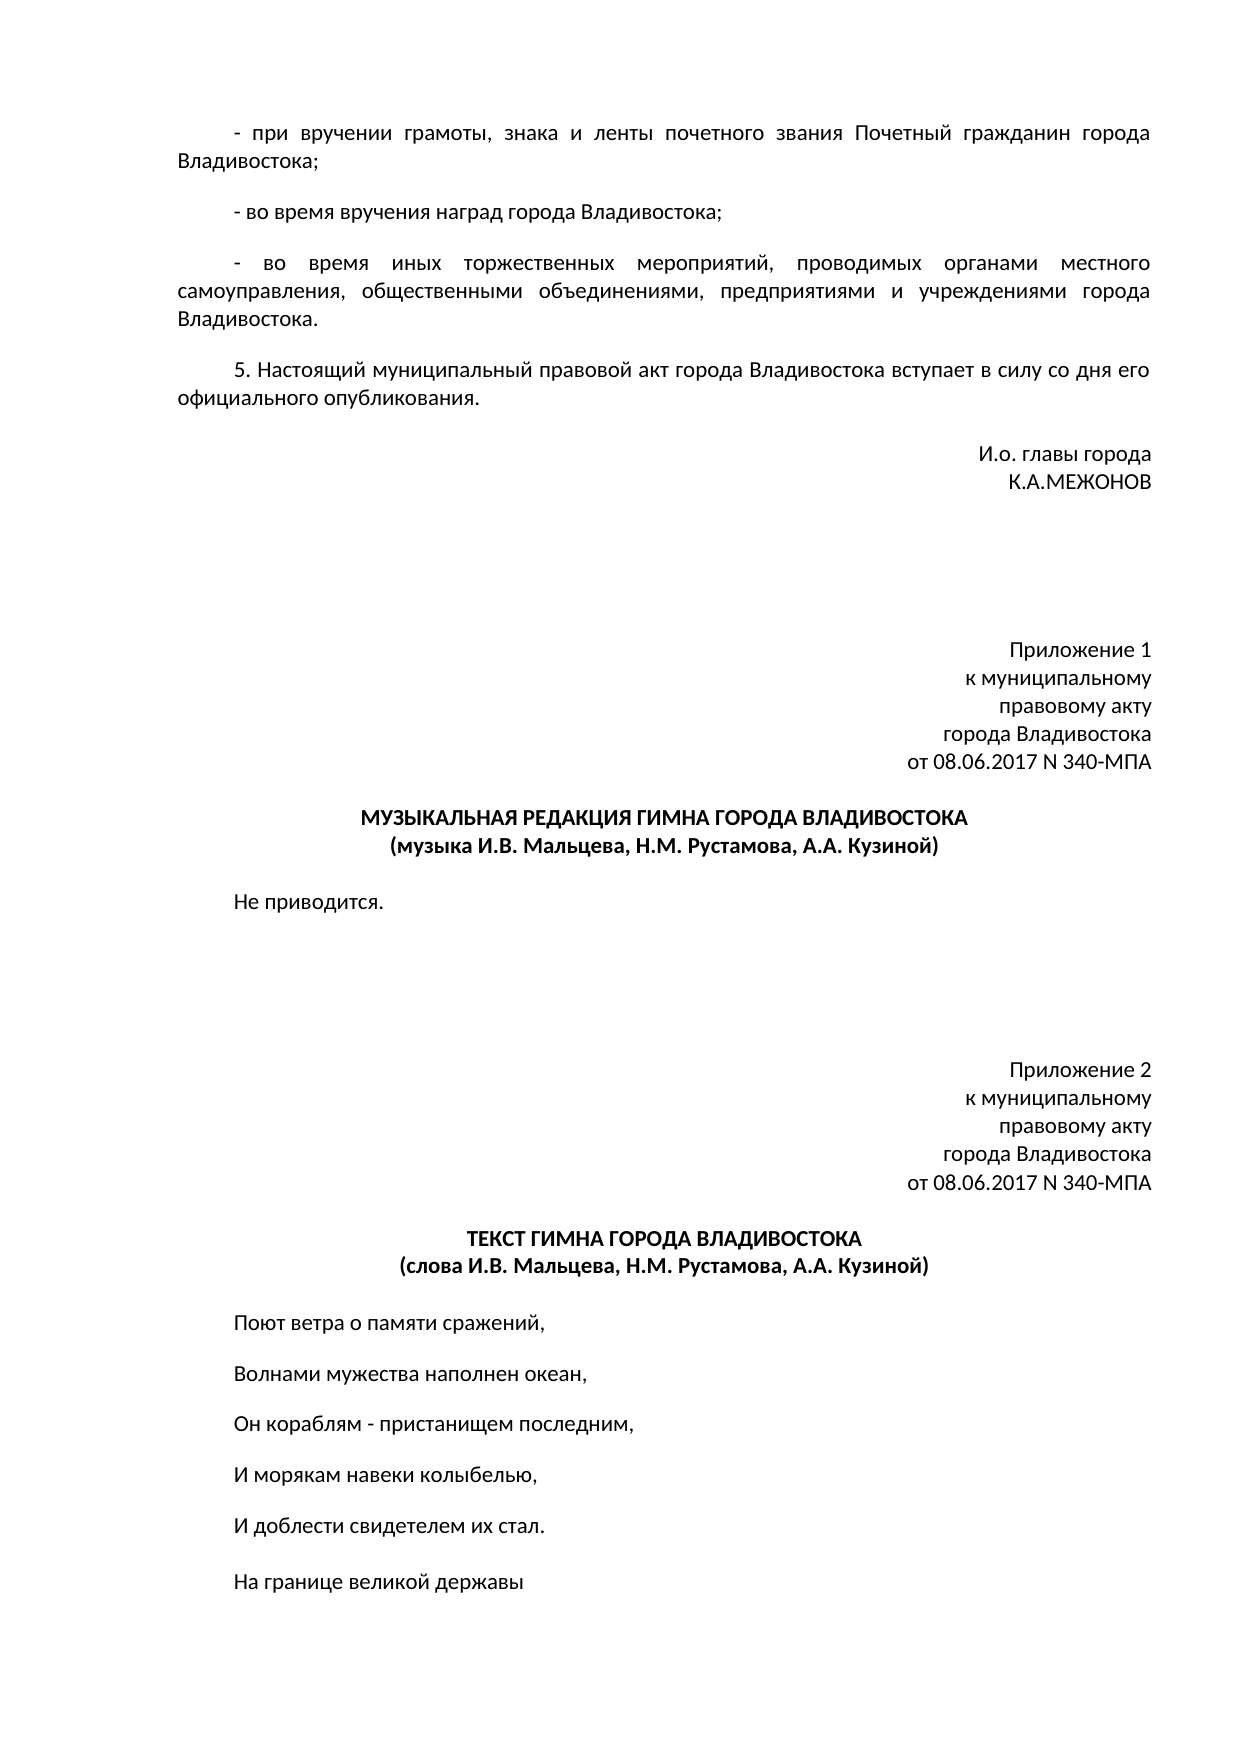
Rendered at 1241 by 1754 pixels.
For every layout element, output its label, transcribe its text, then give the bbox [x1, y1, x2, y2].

title ТЕКСТ ГИМНА ГОРОДА ВЛАДИВОСТОКА [177, 1224, 1152, 1252]
text На границе великой державы [177, 1567, 1152, 1596]
text - при вручении грамоты, знака и ленты почетного звания Почетный гражданин города Владивостока; [177, 118, 1152, 174]
text от 08.06.2017 N 340-МПА [177, 1168, 1152, 1196]
text Приложение 2 [177, 1056, 1152, 1083]
text Поют ветра о памяти сражений, [177, 1308, 1152, 1336]
text Волнами мужества наполнен океан, [177, 1359, 1152, 1387]
text к муниципальному [177, 663, 1152, 691]
text И доблести свидетелем их стал. [177, 1511, 1152, 1539]
text Приложение 1 [177, 635, 1152, 663]
title МУЗЫКАЛЬНАЯ РЕДАКЦИЯ ГИМНА ГОРОДА ВЛАДИВОСТОКА [177, 803, 1152, 831]
text к муниципальному [177, 1083, 1152, 1112]
text И.о. главы города [177, 439, 1152, 467]
text города Владивостока [177, 719, 1152, 747]
text - во время иных торжественных мероприятий, проводимых органами местного самоуправления, общественными объединениями, предприятиями и учреждениями города Владивостока. [177, 248, 1152, 332]
text 5. Настоящий муниципальный правовой акт города Владивостока вступает в силу со дня его официального опубликования. [177, 355, 1152, 411]
text от 08.06.2017 N 340-МПА [177, 747, 1152, 775]
text Не приводится. [177, 887, 1152, 915]
title (слова И.В. Мальцева, Н.М. Рустамова, А.А. Кузиной) [177, 1252, 1152, 1280]
text правовому акту [177, 1112, 1152, 1139]
text - во время вручения наград города Владивостока; [177, 197, 1152, 225]
text К.А.МЕЖОНОВ [177, 467, 1152, 495]
title (музыка И.В. Мальцева, Н.М. Рустамова, А.А. Кузиной) [177, 831, 1152, 859]
text И морякам навеки колыбелью, [177, 1461, 1152, 1488]
text Он кораблям - пристанищем последним, [177, 1409, 1152, 1438]
text правовому акту [177, 691, 1152, 719]
text города Владивостока [177, 1139, 1152, 1168]
